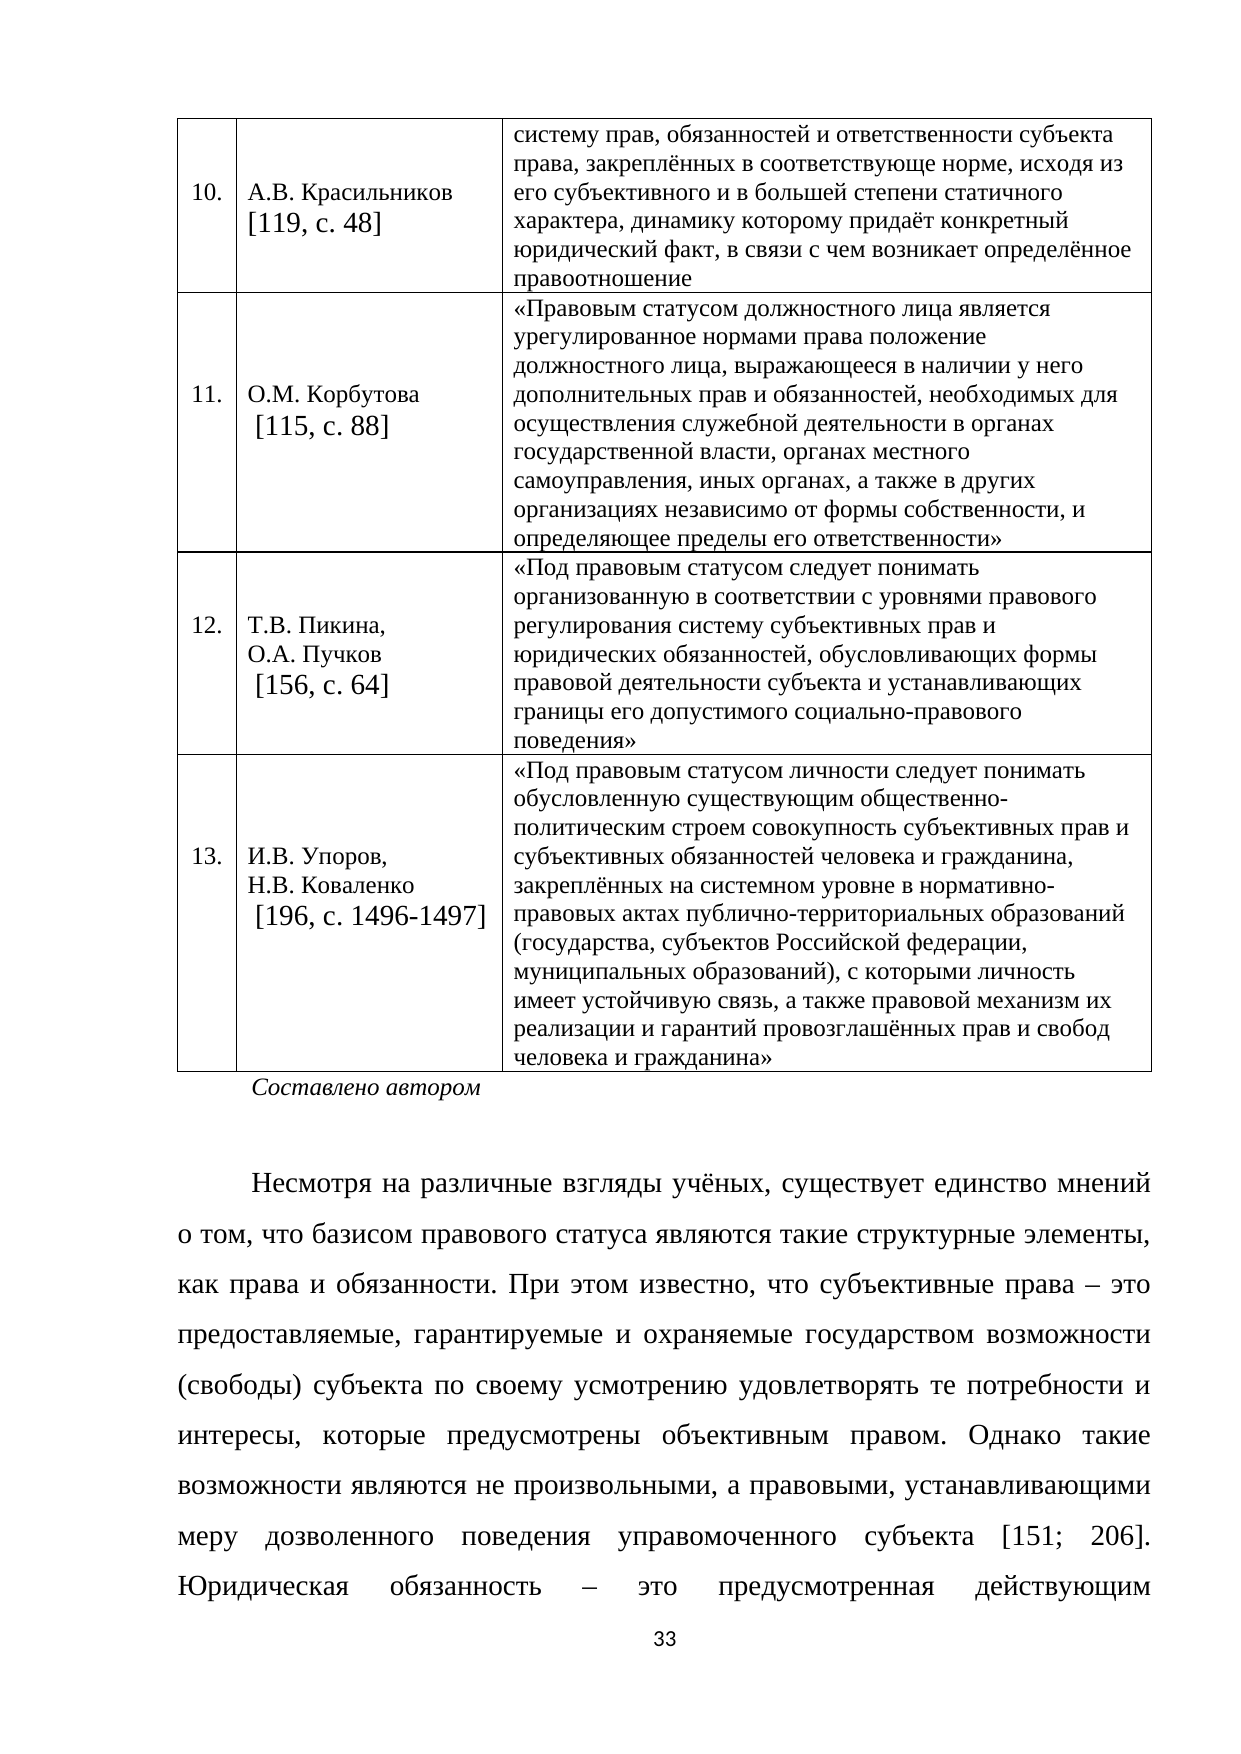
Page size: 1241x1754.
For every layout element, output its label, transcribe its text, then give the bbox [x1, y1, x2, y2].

table_cell «Правовым статусом должностного лица является урегулированное нормами права положение должностного лица, выражающееся в наличии у него дополнительных прав и обязанностей, необходимых для осуществления служебной деятельности в органах государственной власти, органах местного самоуправления, иных органах, а также в других организациях независимо от формы собственности, и определяющее пределы его ответственности» [503, 293, 1151, 551]
text Составлено автором [177, 1072, 1152, 1101]
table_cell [237, 119, 502, 292]
table_cell 11. [178, 293, 236, 551]
table_cell 10. [178, 119, 236, 292]
table_cell Т.В. Пикина, О.А. Пучков [156, с. 64] [237, 553, 502, 754]
table_cell «Под правовым статусом личности следует понимать обусловленную существующим общественно-политическим строем совокупность субъективных прав и субъективных обязанностей человека и гражданина, закреплённых на системном уровне в нормативно-правовых актах публично-территориальных образований (государства, субъектов Российской федерации, муниципальных образований), с которыми личность имеет устойчивую связь, а также правовой механизм их реализации и гарантий провозглашённых прав и свобод человека и гражданина» [503, 755, 1151, 1071]
table_cell 13. [178, 755, 236, 1071]
table_cell «Под правовым статусом следует понимать организованную в соответствии с уровнями правового регулирования систему субъективных прав и юридических обязанностей, обусловливающих формы правовой деятельности субъекта и устанавливающих границы его допустимого социально-правового поведения» [503, 553, 1151, 754]
table_cell 12. [178, 553, 236, 754]
table_cell И.В. Упоров, Н.В. Коваленко [196, с. 1496-1497] [237, 755, 502, 1071]
table_cell О.М. Корбутова [115, с. 88] [237, 293, 502, 551]
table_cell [503, 119, 1151, 292]
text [177, 1166, 1152, 1602]
